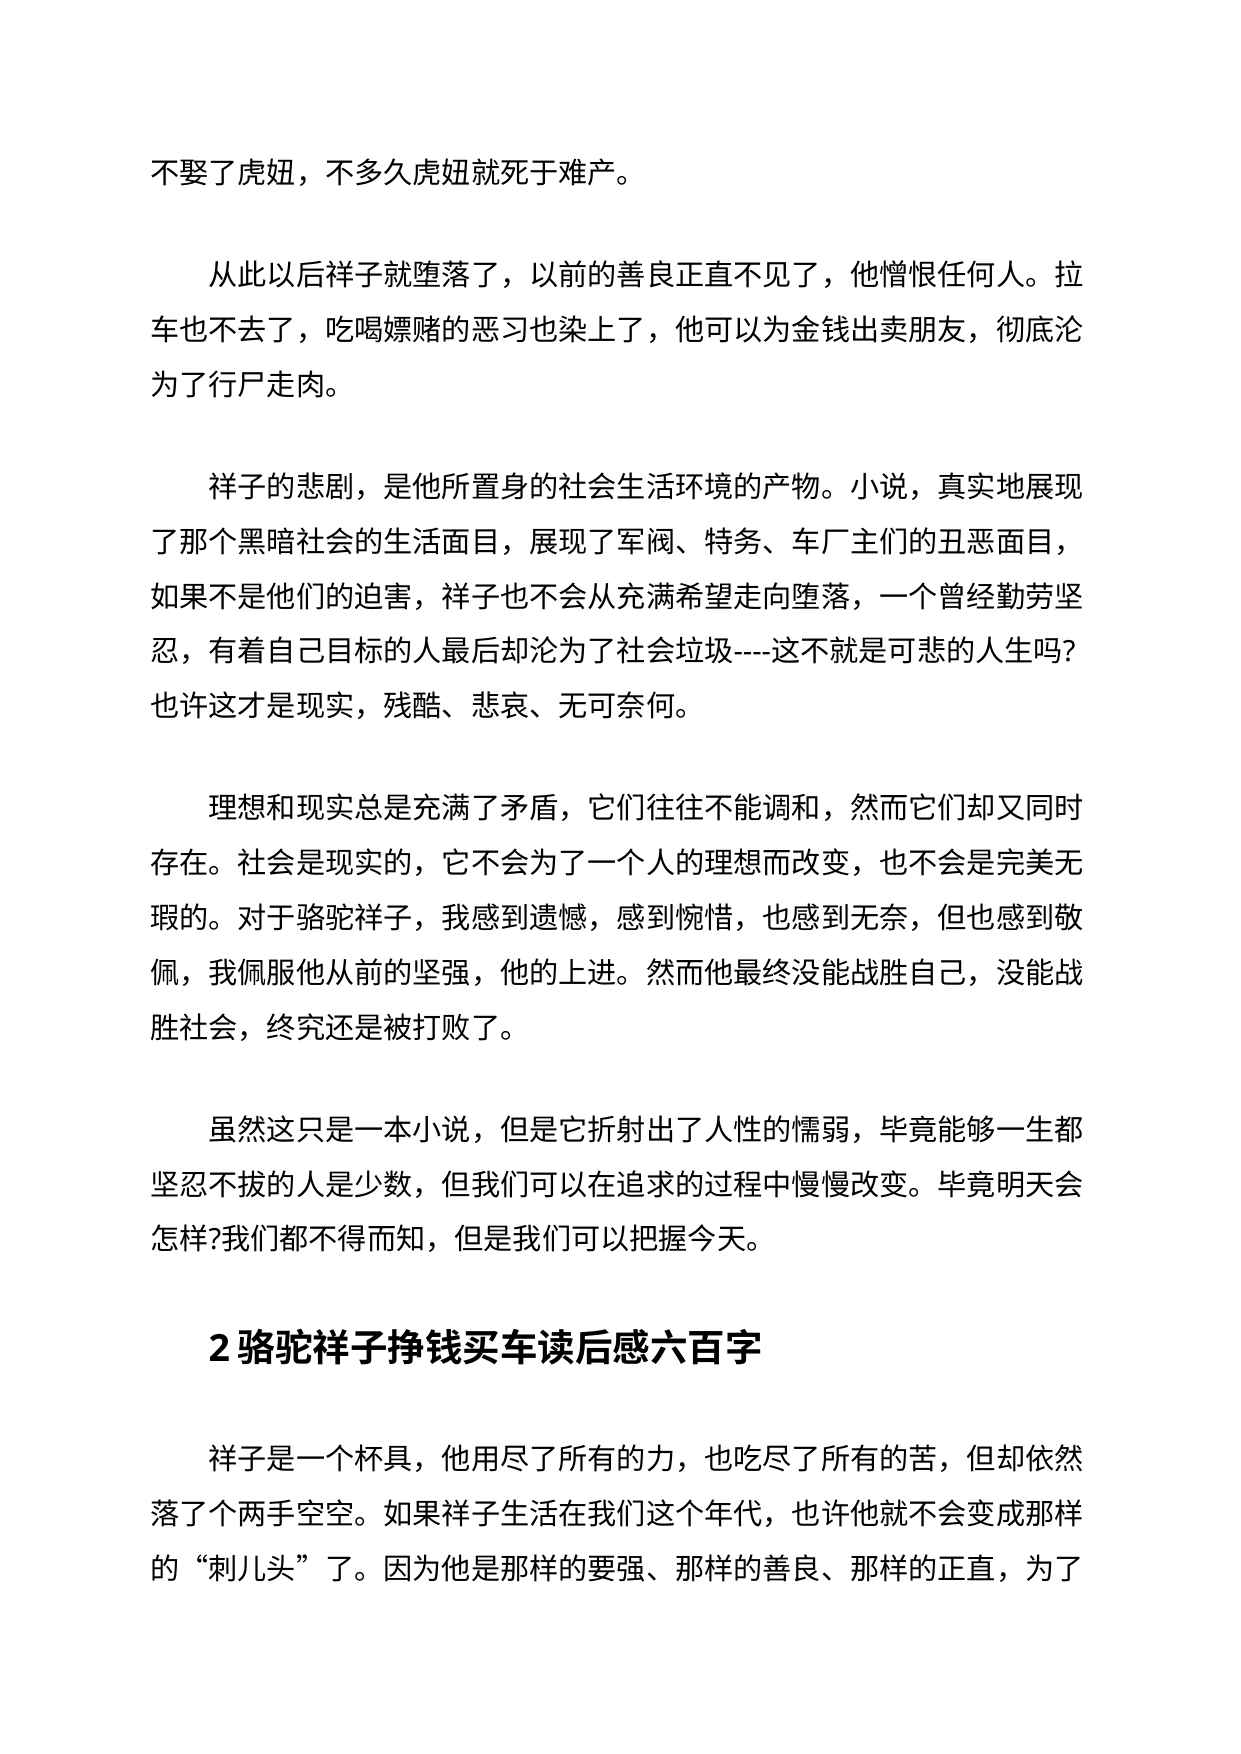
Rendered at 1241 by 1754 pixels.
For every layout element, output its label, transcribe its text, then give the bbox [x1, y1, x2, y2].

text 祥子的悲剧，是他所置身的社会生活环境的产物。小说，真实地展现了那个黑暗社会的生活面目，展现了军阀、特务、车厂主们的丑恶面目，如果不是他们的迫害，祥子也不会从充满希望走向堕落，一个曾经勤劳坚忍，有着自己目标的人最后却沦为了社会垃圾----这不就是可悲的人生吗?也许这才是现实，残酷、悲哀、无可奈何。 [150, 463, 1090, 725]
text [150, 150, 1090, 192]
text 从此以后祥子就堕落了，以前的善良正直不见了，他憎恨任何人。拉车也不去了，吃喝嫖赌的恶习也染上了，他可以为金钱出卖朋友，彻底沦为了行尸走肉。 [150, 252, 1090, 404]
text 2骆驼祥子挣钱买车读后感六百字 [150, 1318, 1090, 1372]
text 虽然这只是一本小说，但是它折射出了人性的懦弱，毕竟能够一生都坚忍不拔的人是少数，但我们可以在追求的过程中慢慢改变。毕竟明天会怎样?我们都不得而知，但是我们可以把握今天。 [150, 1106, 1090, 1258]
text 理想和现实总是充满了矛盾，它们往往不能调和，然而它们却又同时存在。社会是现实的，它不会为了一个人的理想而改变，也不会是完美无瑕的。对于骆驼祥子，我感到遗憾，感到惋惜，也感到无奈，但也感到敬佩，我佩服他从前的坚强，他的上进。然而他最终没能战胜自己，没能战胜社会，终究还是被打败了。 [150, 785, 1090, 1047]
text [150, 1436, 1090, 1588]
